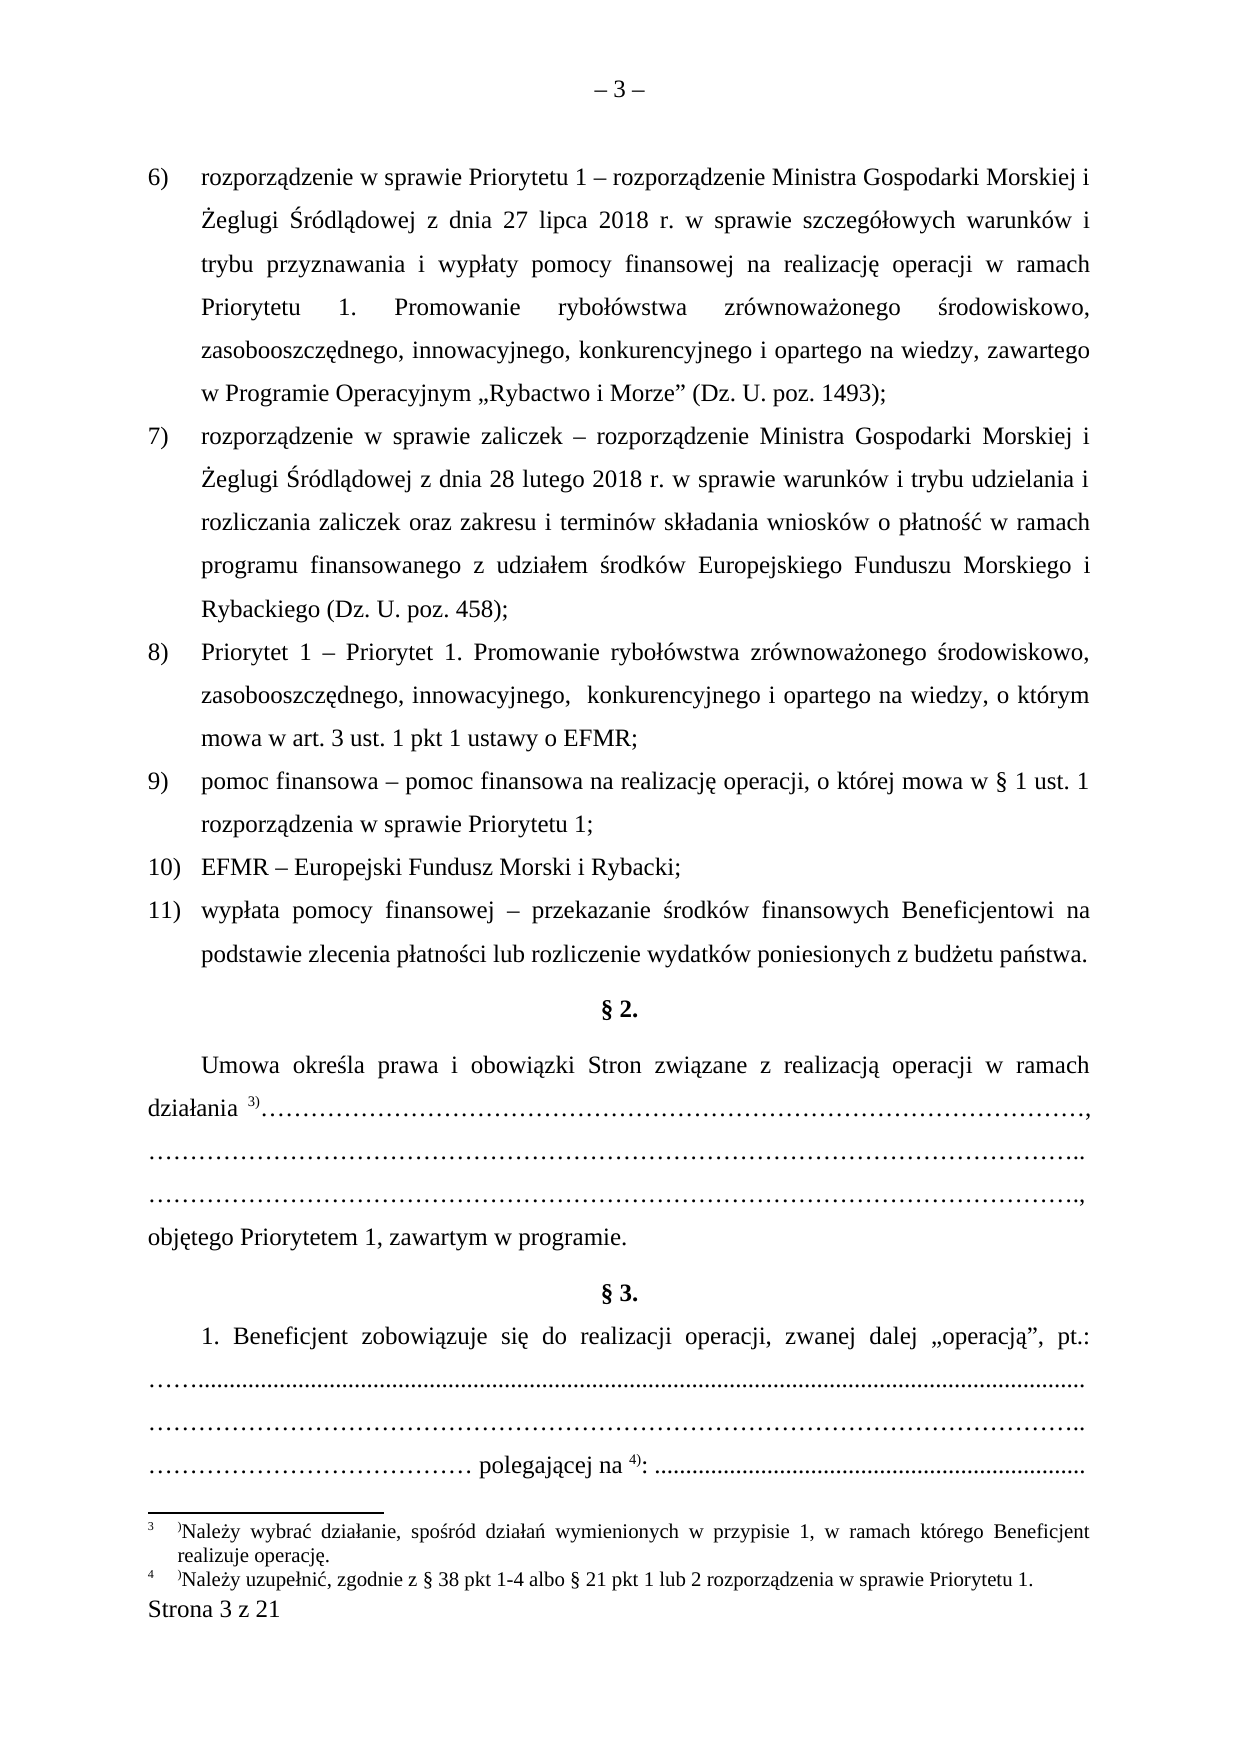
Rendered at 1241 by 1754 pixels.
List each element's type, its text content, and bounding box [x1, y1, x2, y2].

text § 3. [148, 1278, 1091, 1307]
text 8) Priorytet 1 – Priorytet 1. Promowanie rybołówstwa zrównoważonego środowiskowo, zasobooszczędnego, innowacyjnego, konkurencyjnego i opartego na wiedzy, o którym mowa w art. 3 ust. 1 pkt 1 ustawy o EFMR; [148, 637, 1091, 752]
text Umowa określa prawa i obowiązki Stron związane z realizacją operacji w ramach działania )………………………………………………………………………………………, ………………………………………………………………………………………………….. ………………………………………………………………………………………………….,objętego Priorytetem 1, zawartym w programie. [148, 1050, 1091, 1251]
text 11) wypłata pomocy finansowej – przekazanie środków finansowych Beneficjentowi na podstawie zlecenia płatności lub rozliczenie wydatków poniesionych z budżetu państwa. [148, 896, 1091, 967]
text ………………………………… polegającej na ): ..................................................................... [148, 1451, 1091, 1479]
text 10) EFMR – Europejski Fundusz Morski i Rybacki; [148, 852, 1091, 881]
text ………………………………………………………………………………………………….. [148, 1407, 1091, 1436]
text 6) rozporządzenie w sprawie Priorytetu 1 – rozporządzenie Ministra Gospodarki Morskiej i Żeglugi Śródlądowej z dnia 27 lipca 2018 r. w sprawie szczegółowych warunków i trybu przyznawania i wypłaty pomocy finansowej na realizację operacji w ramach Priorytetu 1. Promowanie rybołówstwa zrównoważonego środowiskowo, zasobooszczędnego, innowacyjnego, konkurencyjnego i opartego na wiedzy, zawartego w Programie Operacyjnym „Rybactwo i Morze” (Dz. U. poz. 1493); [148, 162, 1091, 407]
text 9) pomoc finansowa – pomoc finansowa na realizację operacji, o której mowa w § 1 ust. 1 rozporządzenia w sprawie Priorytetu 1; [148, 766, 1091, 838]
text 1. Beneficjent zobowiązuje się do realizacji operacji, zwanej dalej „operacją”, pt.: …….............................................................................................................................................. [148, 1321, 1091, 1393]
text 7) rozporządzenie w sprawie zaliczek – rozporządzenie Ministra Gospodarki Morskiej i Żeglugi Śródlądowej z dnia 28 lutego 2018 r. w sprawie warunków i trybu udzielania i rozliczania zaliczek oraz zakresu i terminów składania wniosków o płatność w ramach programu finansowanego z udziałem środków Europejskiego Funduszu Morskiego i Rybackiego (Dz. U. poz. 458); [148, 421, 1091, 622]
text § 2. [148, 994, 1091, 1023]
